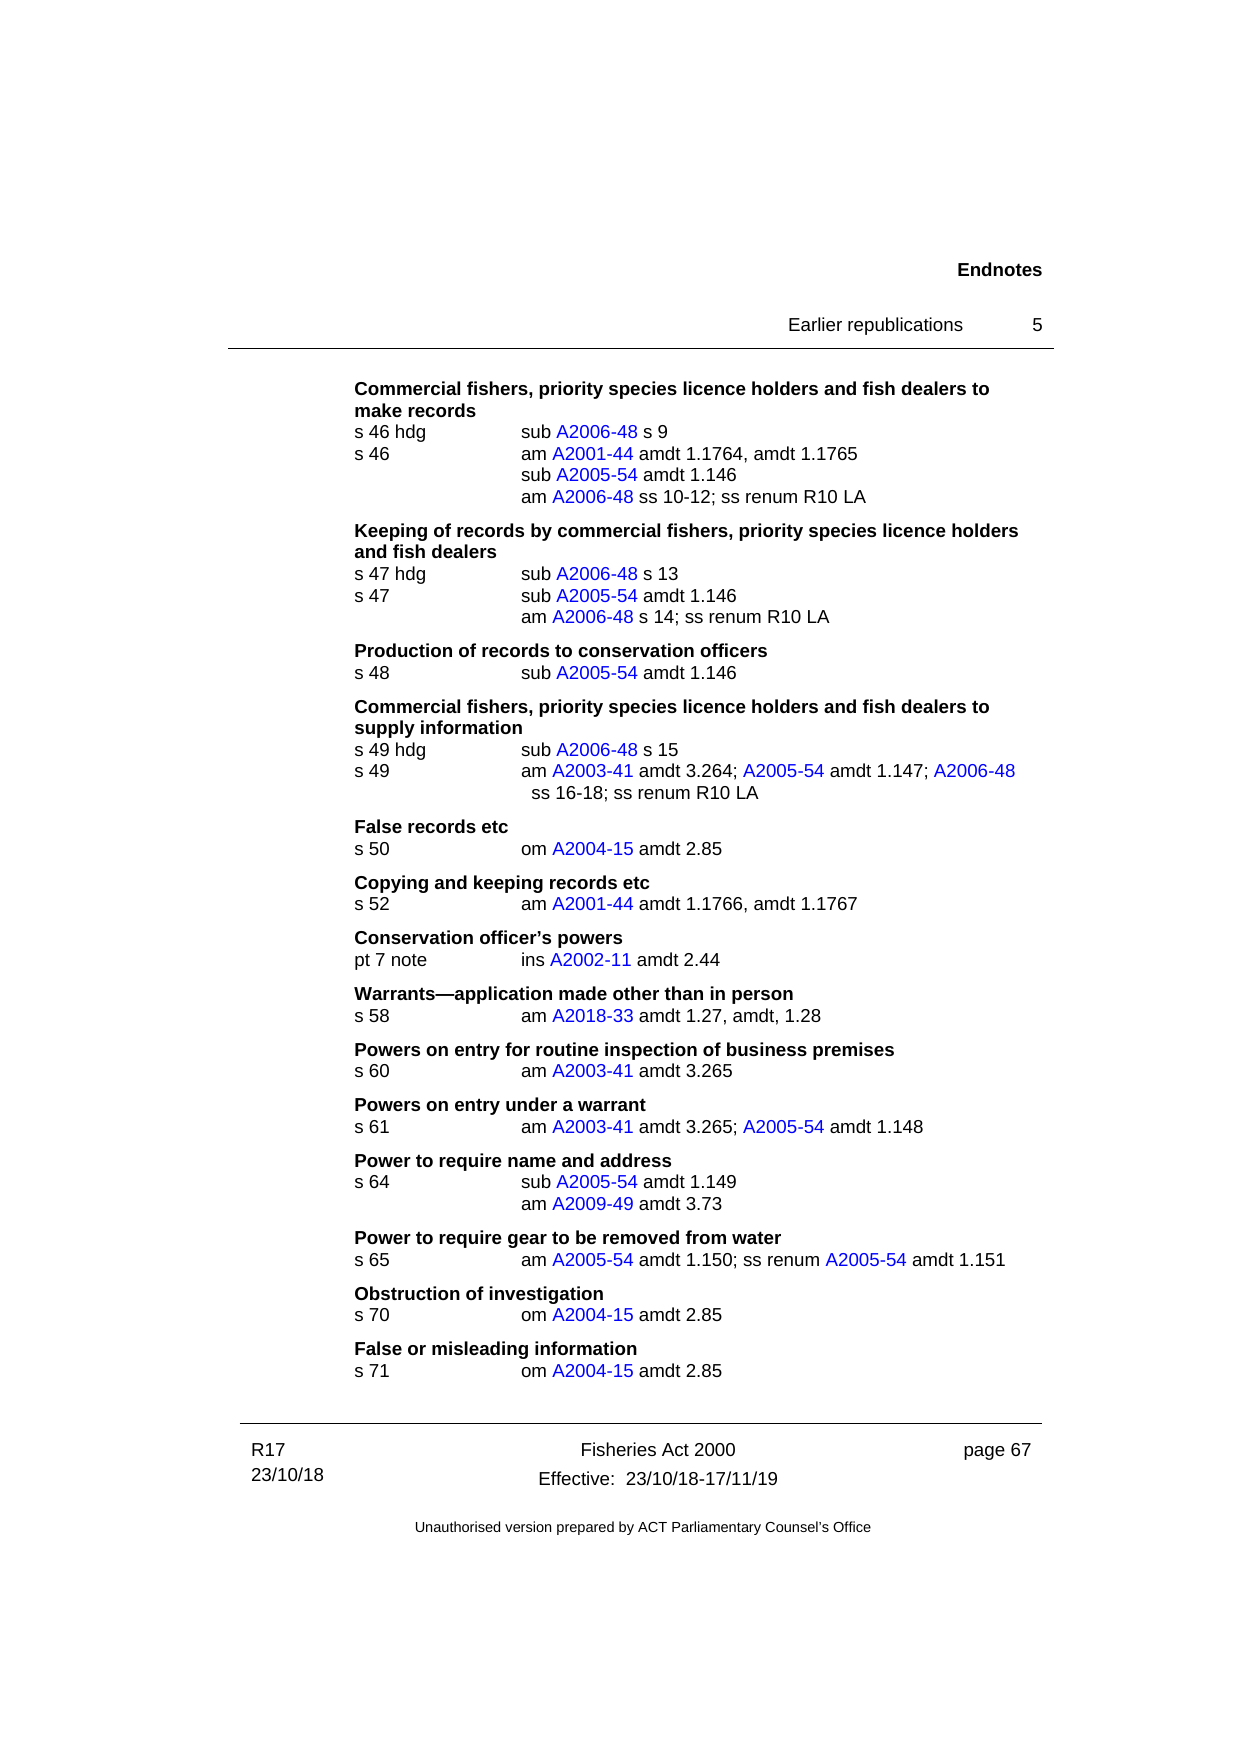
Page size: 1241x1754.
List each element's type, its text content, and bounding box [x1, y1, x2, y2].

text s 60 am A2003-41 amdt 3.265 [354, 1060, 1042, 1082]
text s 47 sub A2005-54 amdt 1.146 [354, 584, 1042, 606]
text am A2009-49 amdt 3.73 [354, 1193, 1042, 1214]
text Production of records to conservation officers [354, 640, 1042, 662]
text s 49 am A2003-41 amdt 3.264; A2005-54 amdt 1.147; A2006-48 ss 16-18; ss renum R10 LA [354, 760, 1042, 803]
text Power to require gear to be removed from water [354, 1227, 1042, 1248]
text Powers on entry for routine inspection of business premises [354, 1038, 1042, 1060]
text s 47 hdg sub A2006-48 s 13 [354, 563, 1042, 584]
text s 65 am A2005-54 amdt 1.150; ss renum A2005-54 amdt 1.151 [354, 1248, 1042, 1270]
text Power to require name and address [354, 1150, 1042, 1171]
text Conservation officer’s powers [354, 927, 1042, 949]
text am A2006-48 ss 10-12; ss renum R10 LA [354, 486, 1042, 507]
text Commercial fishers, priority species licence holders and fish dealers to supply information [354, 696, 1042, 739]
text s 64 sub A2005-54 amdt 1.149 [354, 1171, 1042, 1193]
text Keeping of records by commercial fishers, priority species licence holders and fish dealers [354, 520, 1042, 563]
text Obstruction of investigation [354, 1282, 1042, 1304]
text s 50 om A2004-15 amdt 2.85 [354, 837, 1042, 859]
text s 46 am A2001-44 amdt 1.1764, amdt 1.1765 [354, 442, 1042, 464]
text Warrants—application made other than in person [354, 983, 1042, 1004]
text s 46 hdg sub A2006-48 s 9 [354, 421, 1042, 442]
text False records etc [354, 816, 1042, 837]
text s 61 am A2003-41 amdt 3.265; A2005-54 amdt 1.148 [354, 1116, 1042, 1137]
text False or misleading information [354, 1338, 1042, 1360]
text s 70 om A2004-15 amdt 2.85 [354, 1304, 1042, 1326]
text s 52 am A2001-44 amdt 1.1766, amdt 1.1767 [354, 893, 1042, 915]
text Commercial fishers, priority species licence holders and fish dealers to make records [354, 378, 1042, 421]
text s 71 om A2004-15 amdt 2.85 [354, 1360, 1042, 1381]
text pt 7 note ins A2002-11 amdt 2.44 [354, 949, 1042, 970]
text s 58 am A2018-33 amdt 1.27, amdt, 1.28 [354, 1004, 1042, 1026]
text am A2006-48 s 14; ss renum R10 LA [354, 606, 1042, 627]
text s 48 sub A2005-54 amdt 1.146 [354, 662, 1042, 683]
text s 49 hdg sub A2006-48 s 15 [354, 739, 1042, 760]
text Copying and keeping records etc [354, 872, 1042, 893]
text Powers on entry under a warrant [354, 1094, 1042, 1116]
text sub A2005-54 amdt 1.146 [354, 464, 1042, 486]
